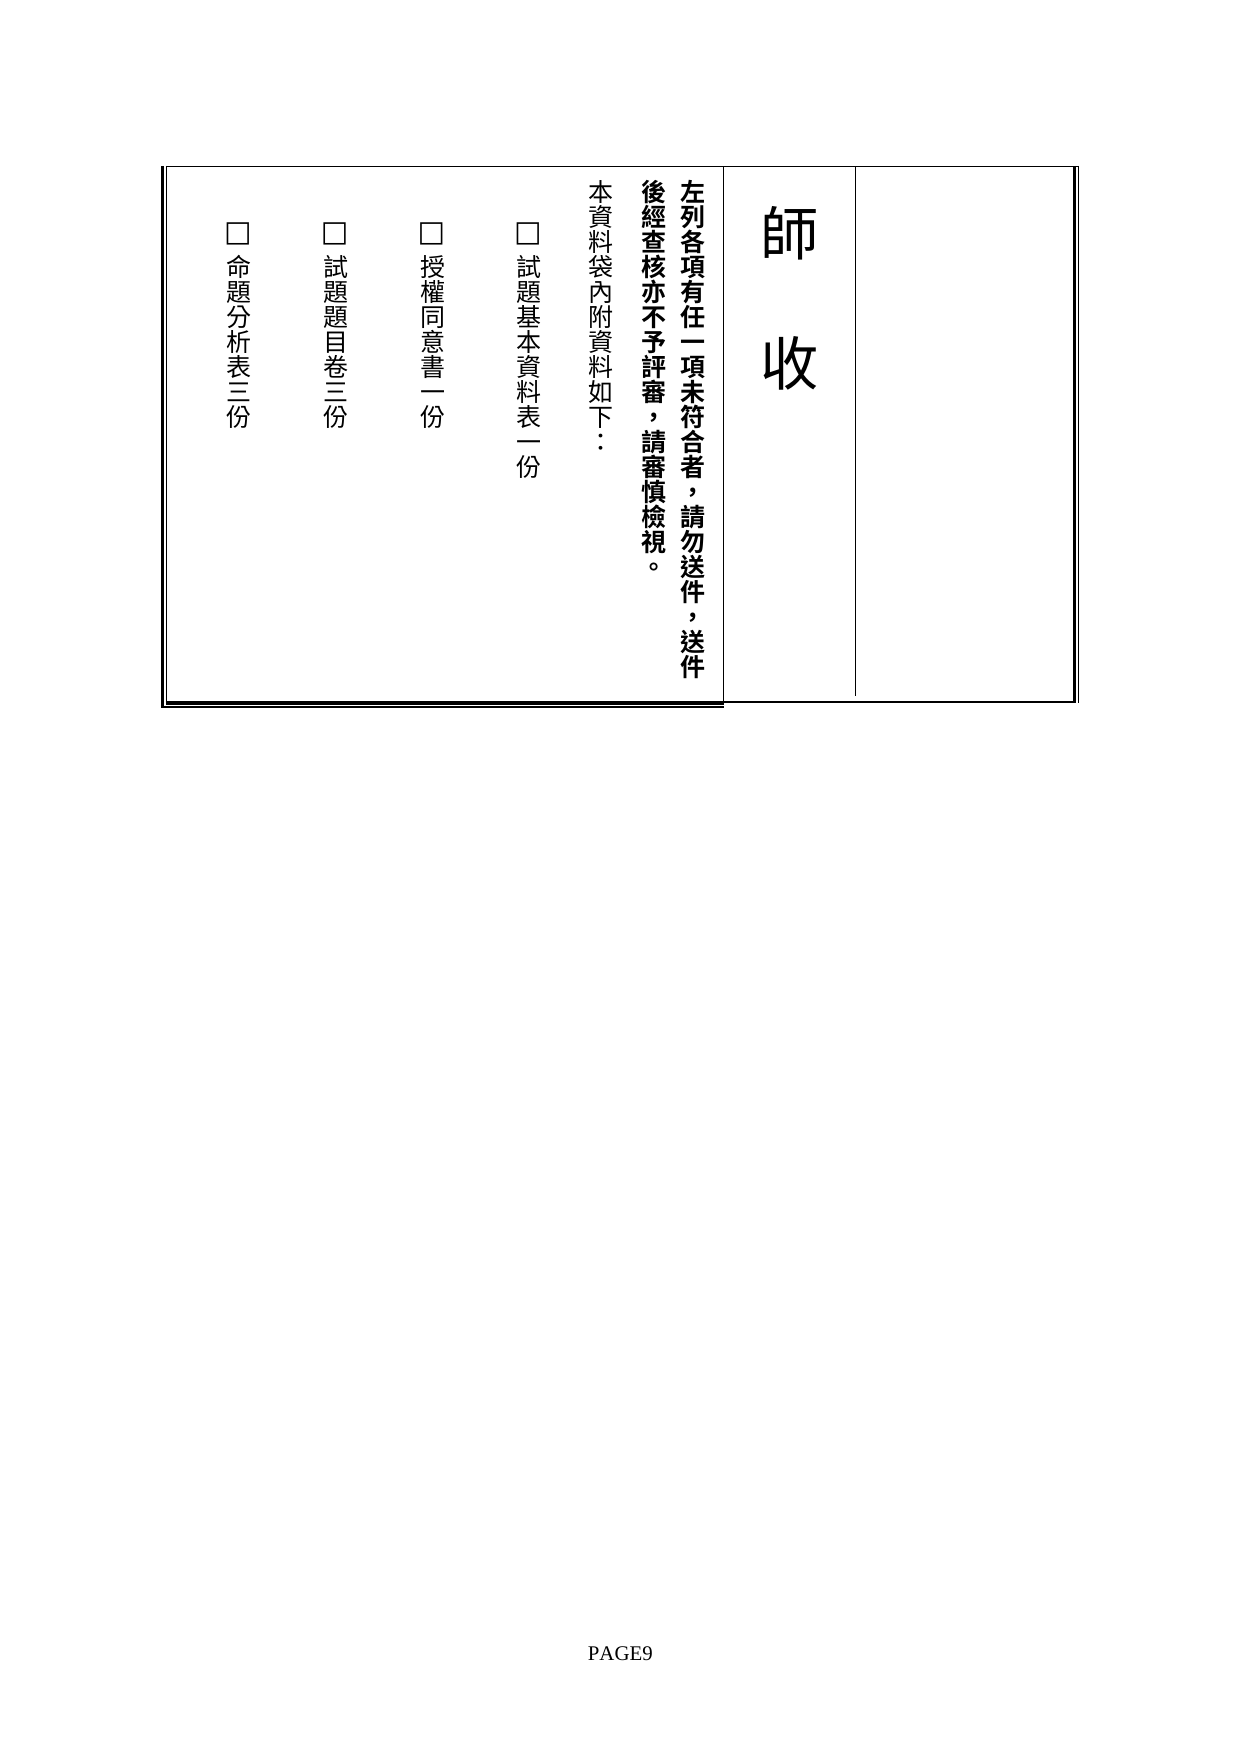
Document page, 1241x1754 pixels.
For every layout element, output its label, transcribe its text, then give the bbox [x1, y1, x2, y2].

table_cell 左列各項有任一項未符合者，請勿送件，送件後經查核亦不予評審，請審慎檢視。 本資料袋內附資料如下： 試題基本資料表一份 授權同意書一份 試題題目卷三份 命題分析表三份 資料光碟一片 [167, 167, 723, 701]
